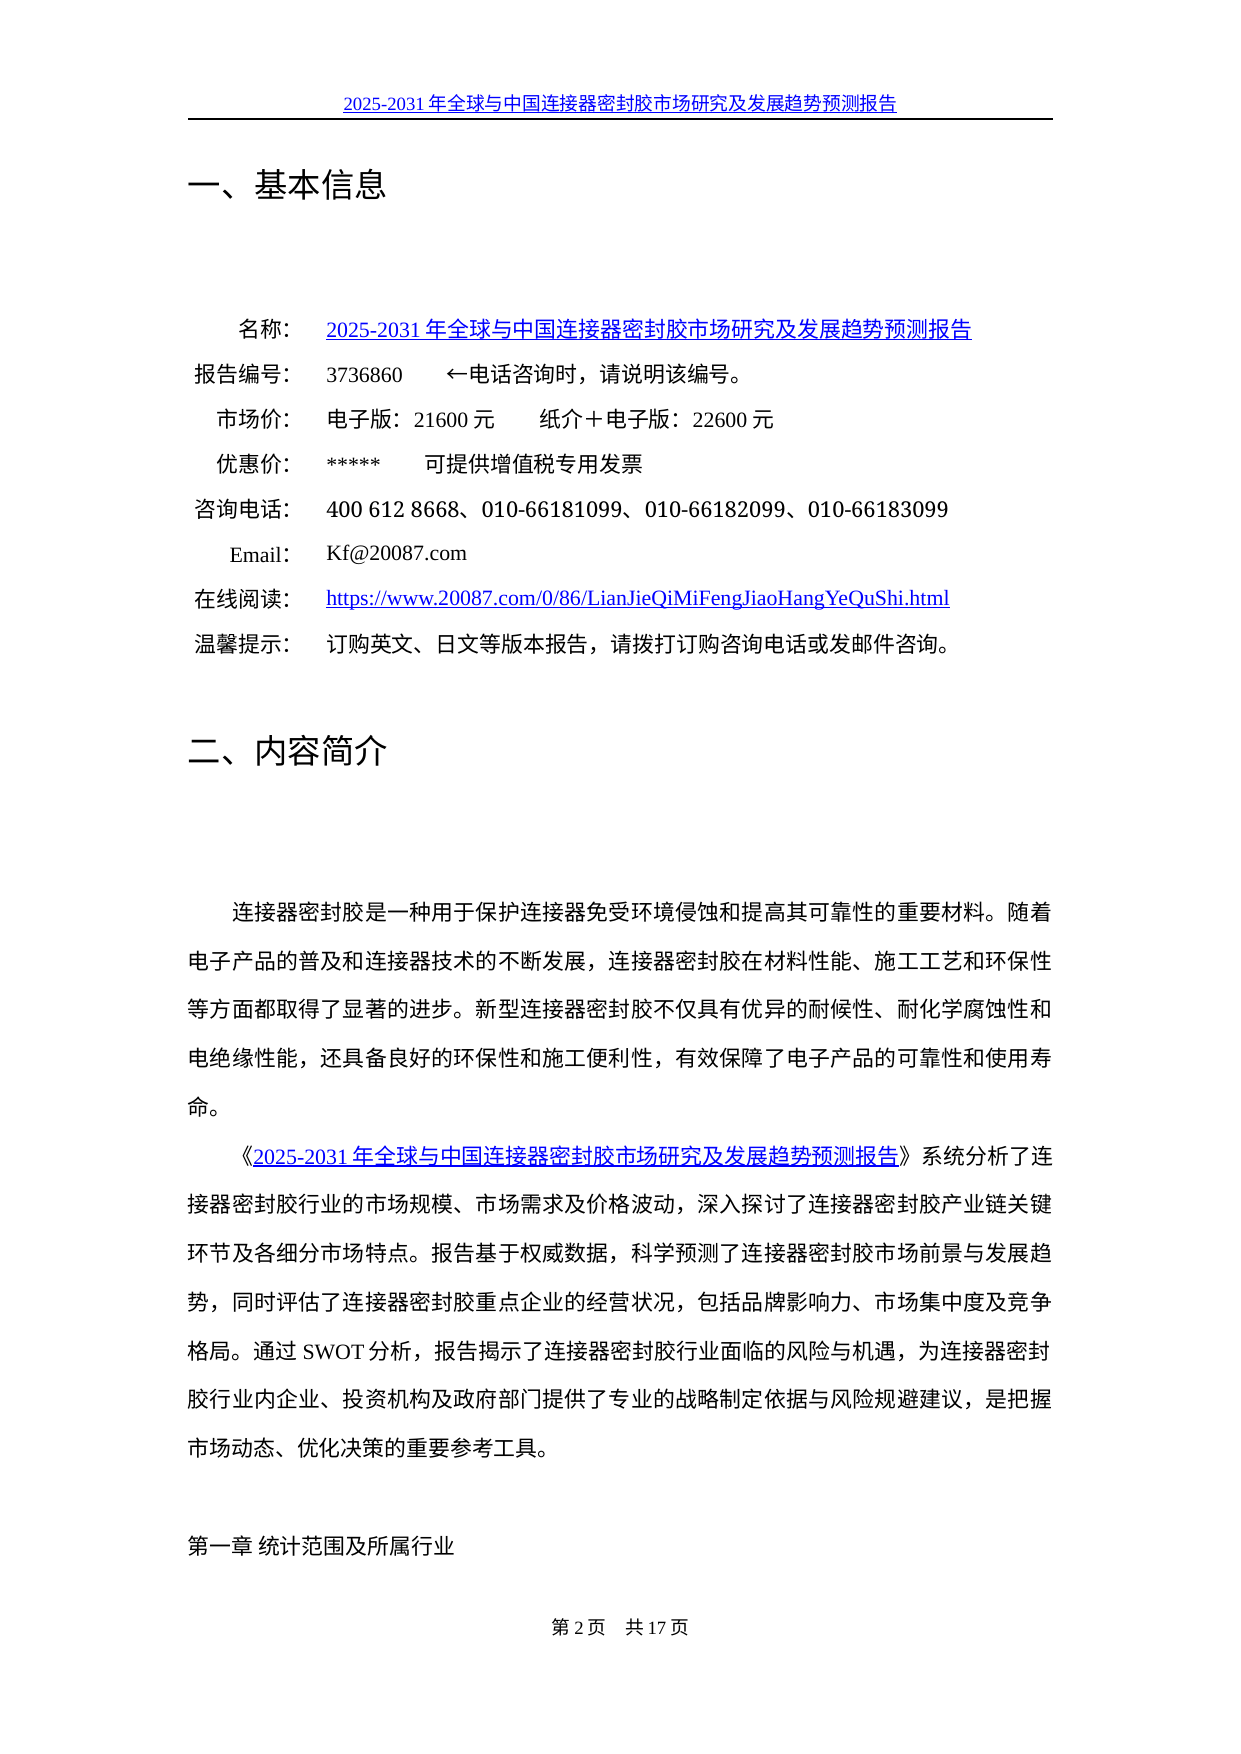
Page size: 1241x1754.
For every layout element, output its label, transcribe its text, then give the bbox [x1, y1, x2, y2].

table_cell 400 612 8668、010-66181099、010-66182099、010-66183099 [315, 492, 1073, 537]
table_cell 订购英文、日文等版本报告，请拨打订购咨询电话或发邮件咨询。 [315, 627, 1073, 672]
table_cell 优惠价： [167, 447, 315, 492]
table_cell 电子版：21600 元 纸介＋电子版：22600 元 [315, 402, 1073, 447]
table_cell Email： [167, 537, 315, 582]
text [187, 894, 1053, 1561]
table_cell 市场价： [167, 402, 315, 447]
table_cell 在线阅读： [167, 582, 315, 627]
table_header 2025-2031年全球与中国连接器密封胶市场研究及发展趋势预测报告 [315, 312, 1073, 357]
title 一、基本信息 [187, 150, 1053, 215]
table_cell 3736860 ←电话咨询时，请说明该编号。 [315, 357, 1073, 402]
table_cell 咨询电话： [167, 492, 315, 537]
table_cell [315, 582, 1073, 627]
table_cell 报告编号： [167, 357, 315, 402]
title 二、内容简介 [187, 717, 1053, 782]
table_cell 温馨提示： [167, 627, 315, 672]
table_cell ***** 可提供增值税专用发票 [315, 447, 1073, 492]
table_cell Kf@20087.com [315, 537, 1073, 582]
table_header 名称： [167, 312, 315, 357]
